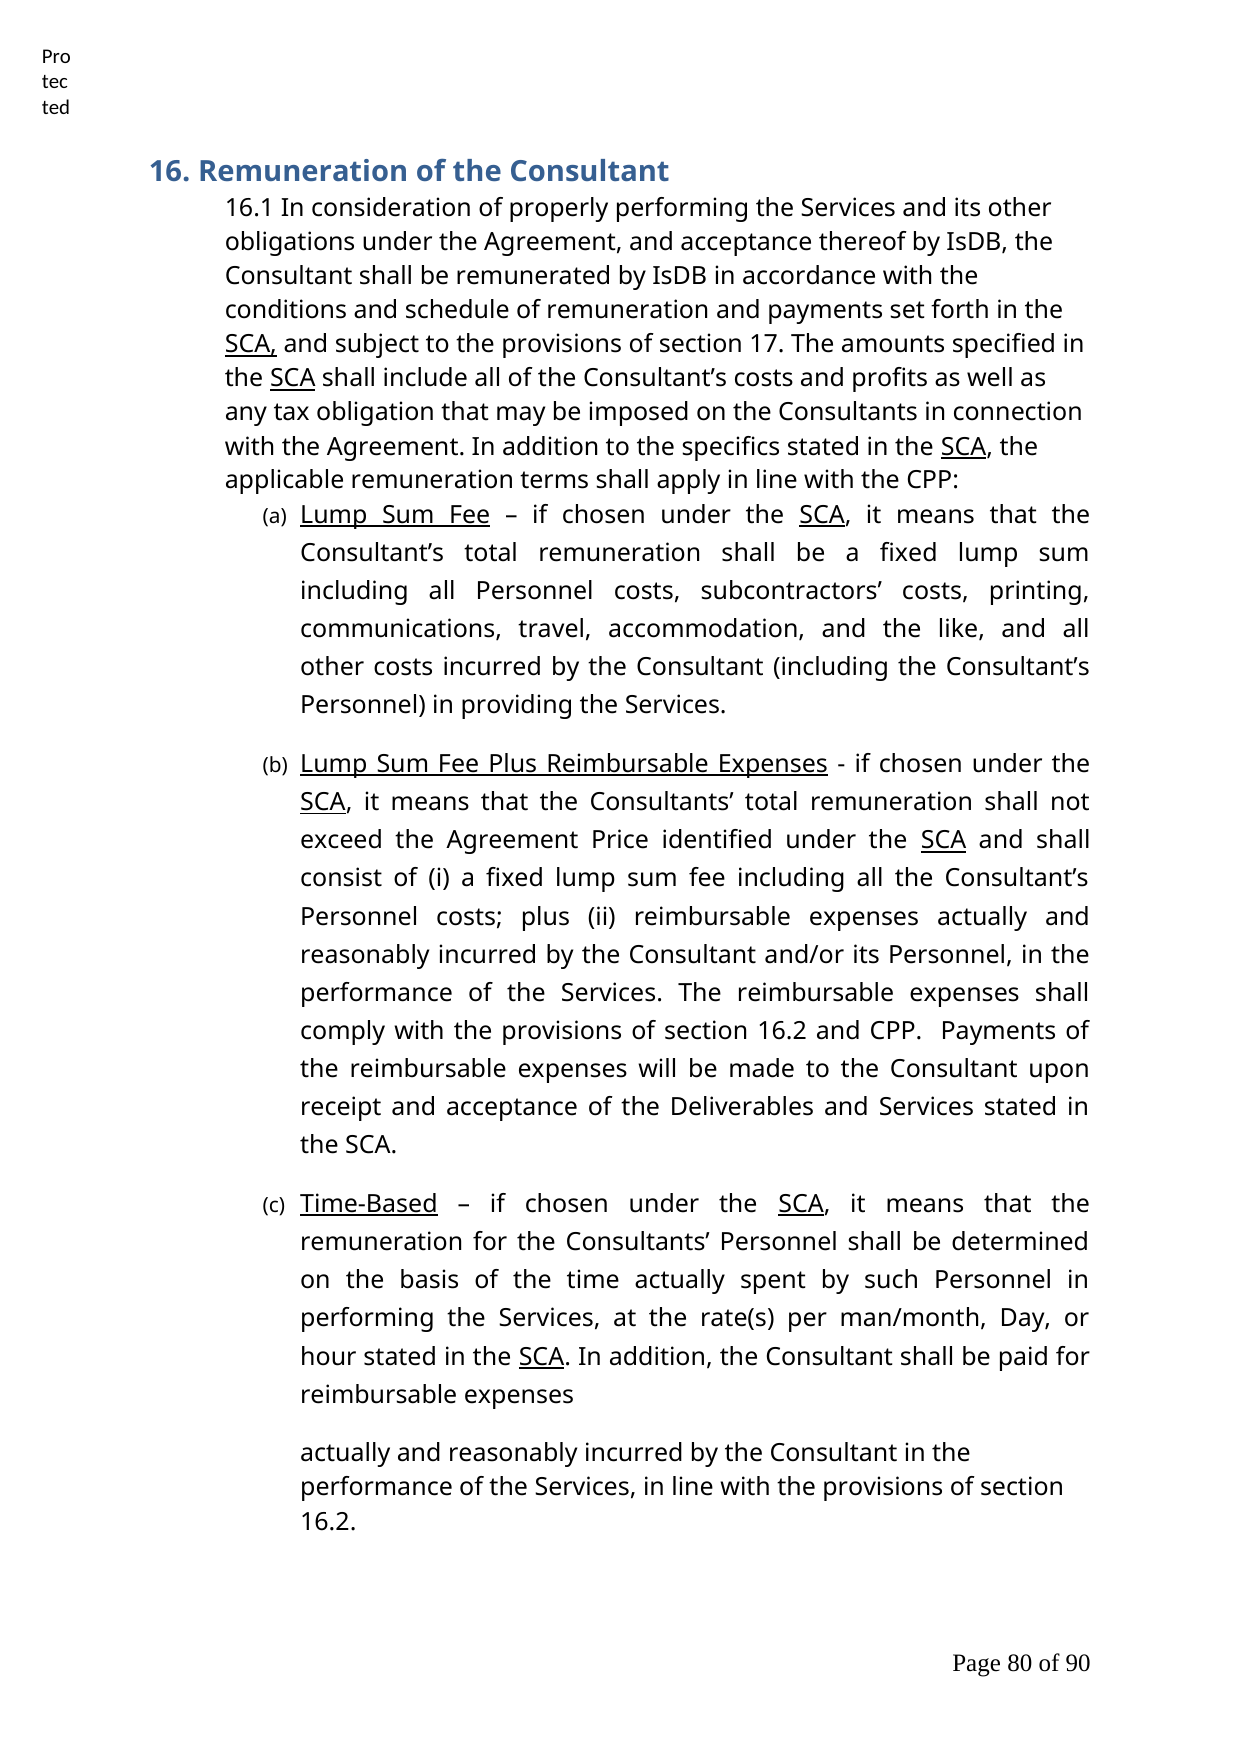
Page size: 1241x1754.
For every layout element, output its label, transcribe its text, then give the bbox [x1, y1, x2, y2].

text 16.1 In consideration of properly performing the Services and its other obligations under the Agreement, and acceptance thereof by IsDB, the Consultant shall be remunerated by IsDB in accordance with the conditions and schedule of remuneration and payments set forth in the SCA, and subject to the provisions of section 17. The amounts specified in the SCA shall include all of the Consultant’s costs and profits as well as any tax obligation that may be imposed on the Consultants in connection with the Agreement. In addition to the specifics stated in the SCA, the applicable remuneration terms shall apply in line with the CPP: [224, 190, 1090, 496]
list Time-Based – if chosen under the SCA, it means that the remuneration for the Consultants’ Personnel shall be determined on the basis of the time actually spent by such Personnel in performing the Services, at the rate(s) per man/month, Day, or hour stated in the SCA. In addition, the Consultant shall be paid for reimbursable expenses [262, 1186, 1090, 1410]
text actually and reasonably incurred by the Consultant in the performance of the Services, in line with the provisions of section 16.2. [300, 1435, 1090, 1537]
subtitle 16. Remuneration of the Consultant [148, 150, 1090, 190]
list Lump Sum Fee – if chosen under the SCA, it means that the Consultant’s total remuneration shall be a fixed lump sum including all Personnel costs, subcontractors’ costs, printing, communications, travel, accommodation, and the like, and all other costs incurred by the Consultant (including the Consultant’s Personnel) in providing the Services. [262, 496, 1090, 721]
list Lump Sum Fee Plus Reimbursable Expenses - if chosen under the SCA, it means that the Consultants’ total remuneration shall not exceed the Agreement Price identified under the SCA and shall consist of (i) a fixed lump sum fee including all the Consultant’s Personnel costs; plus (ii) reimbursable expenses actually and reasonably incurred by the Consultant and/or its Personnel, in the performance of the Services. The reimbursable expenses shall comply with the provisions of section 16.2 and CPP. Payments of the reimbursable expenses will be made to the Consultant upon receipt and acceptance of the Deliverables and Services stated in the SCA. [262, 746, 1090, 1161]
